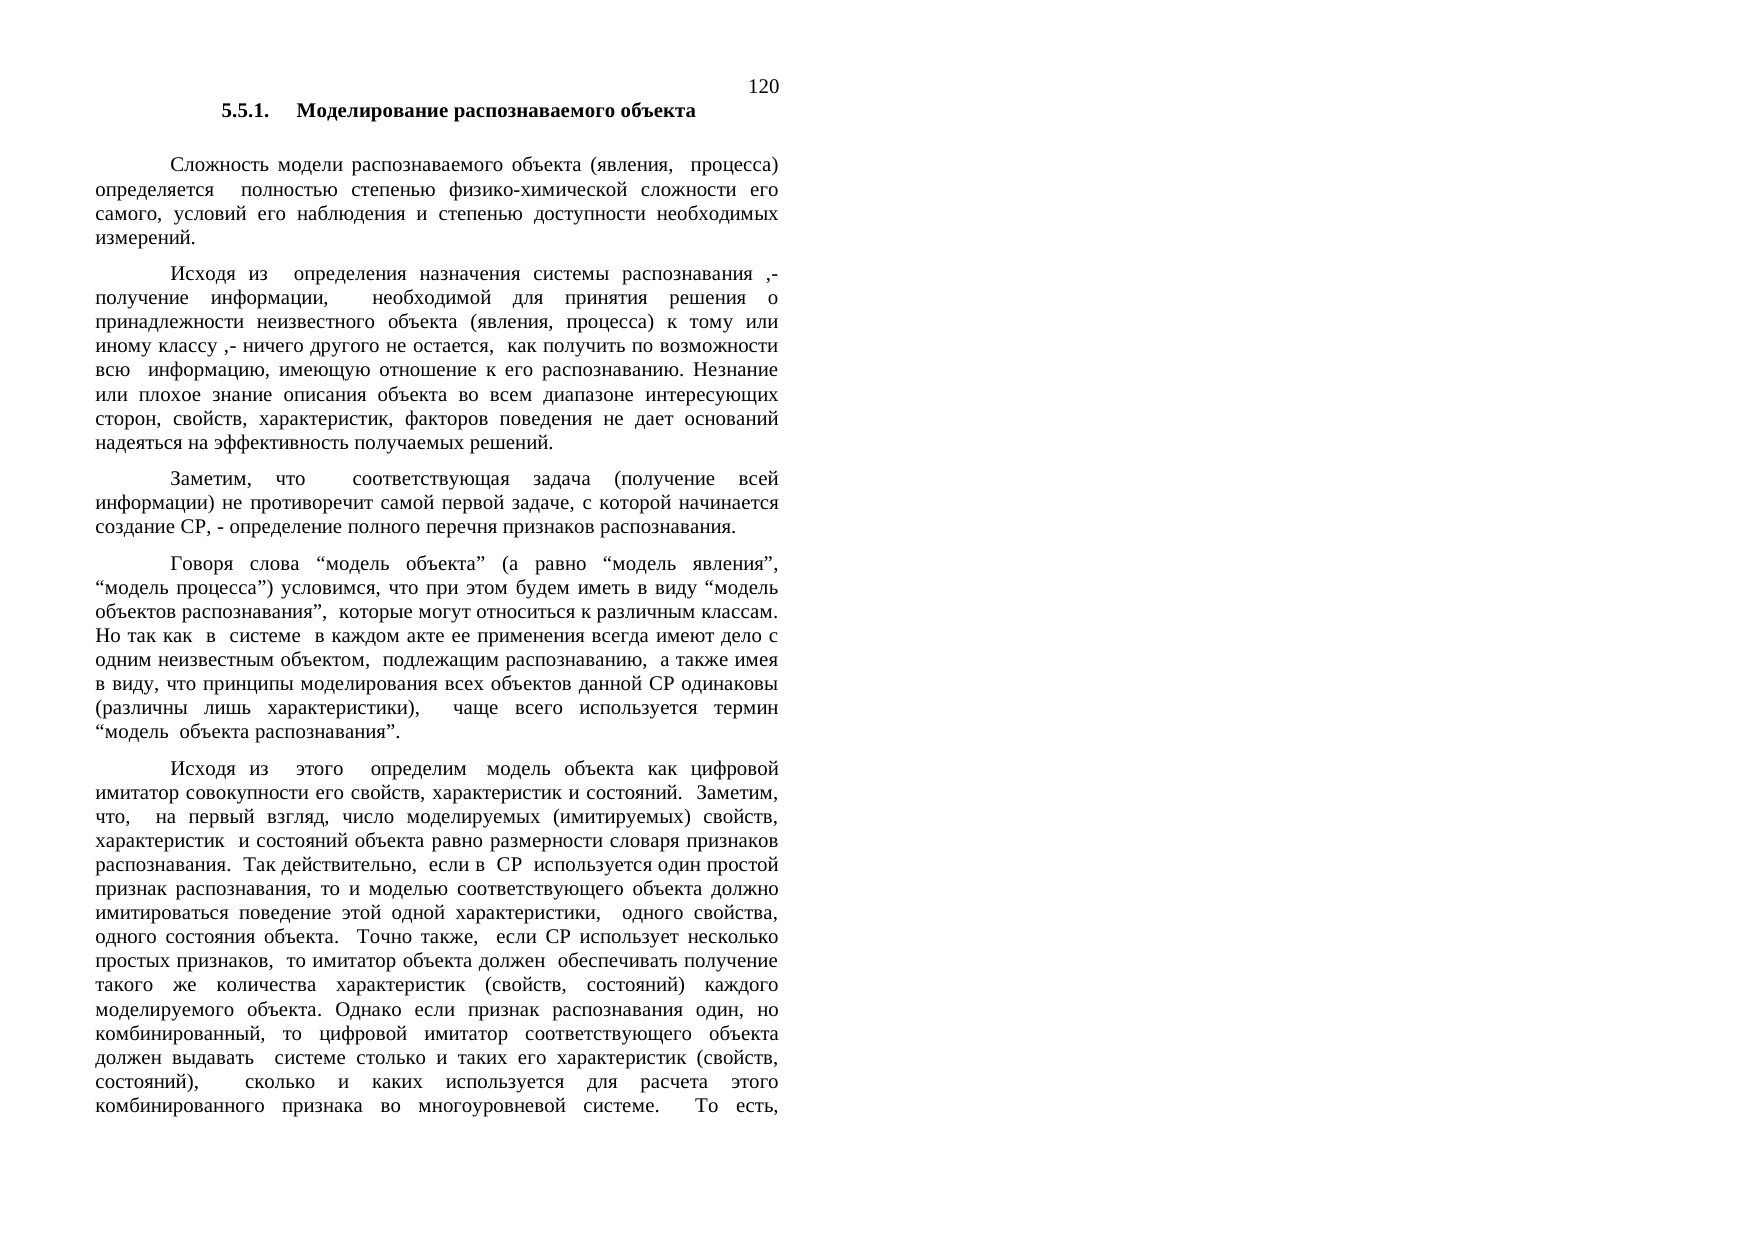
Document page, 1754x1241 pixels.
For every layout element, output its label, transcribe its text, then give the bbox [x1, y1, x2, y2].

text Сложность модели распознаваемого объекта (явления, процесса) определяется полностью степенью физико-химической сложности его самого, условий его наблюдения и степенью доступности необходимых измерений. [95, 152, 779, 248]
text 5.5.1. Моделирование распознаваемого объекта [95, 98, 779, 122]
text Исходя из определения назначения системы распознавания ,- получение информации, необходимой для принятия решения о принадлежности неизвестного объекта (явления, процесса) к тому или иному классу ,- ничего другого не остается, как получить по возможности всю информацию, имеющую отношение к его распознаванию. Незнание или плохое знание описания объекта во всем диапазоне интересующих сторон, свойств, характеристик, факторов поведения не дает оснований надеяться на эффективность получаемых решений. [95, 261, 779, 453]
text Говоря слова “модель объекта” (а равно “модель явления”, “модель процесса”) условимся, что при этом будем иметь в виду “модель объектов распознавания”, которые могут относиться к различным классам. Но так как в системе в каждом акте ее применения всегда имеют дело с одним неизвестным объектом, подлежащим распознаванию, а также имея в виду, что принципы моделирования всех объектов данной СР одинаковы (различны лишь характеристики), чаще всего используется термин “модель объекта распознавания”. [95, 551, 779, 743]
text Заметим, что соответствующая задача (получение всей информации) не противоречит самой первой задаче, с которой начинается создание СР, - определение полного перечня признаков распознавания. [95, 466, 779, 538]
